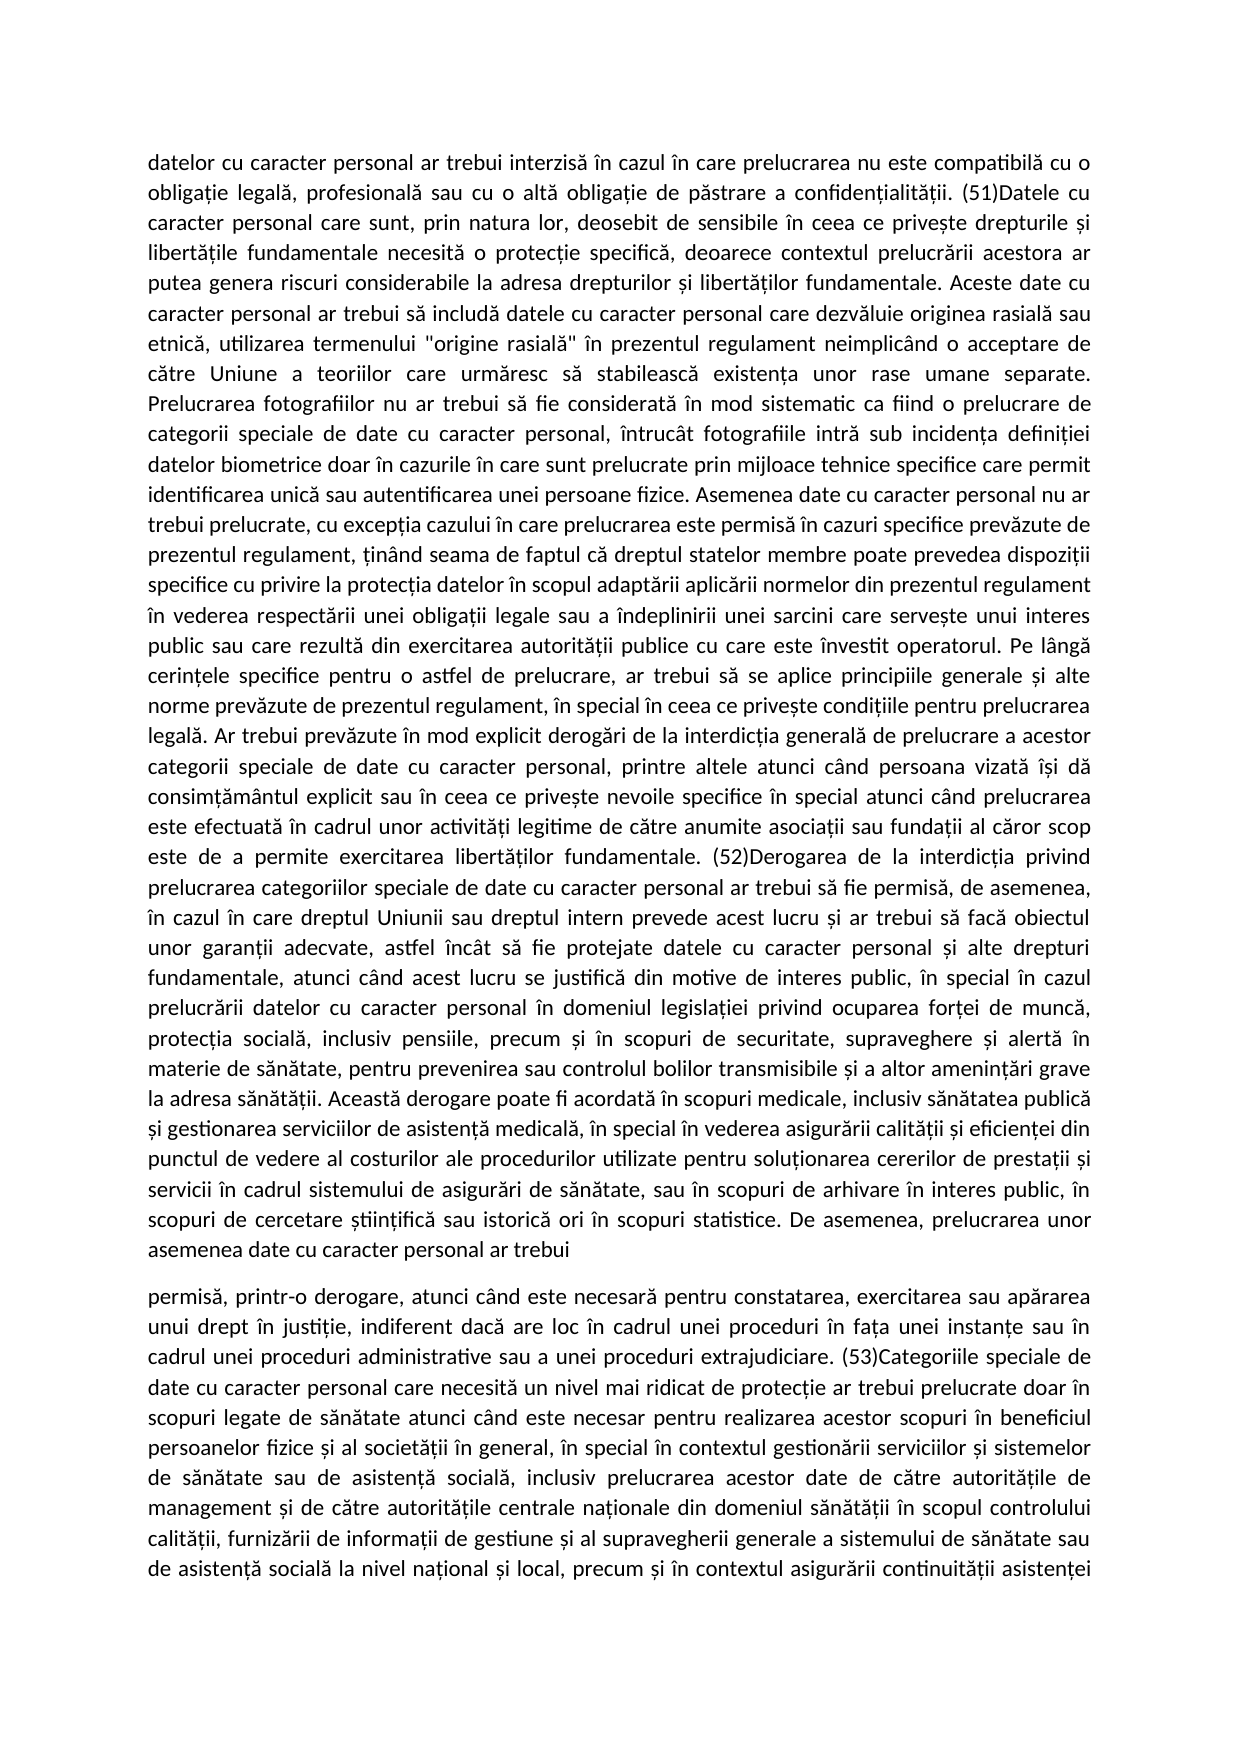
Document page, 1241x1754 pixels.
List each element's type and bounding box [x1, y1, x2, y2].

text [148, 1282, 1093, 1582]
text [148, 148, 1093, 1263]
